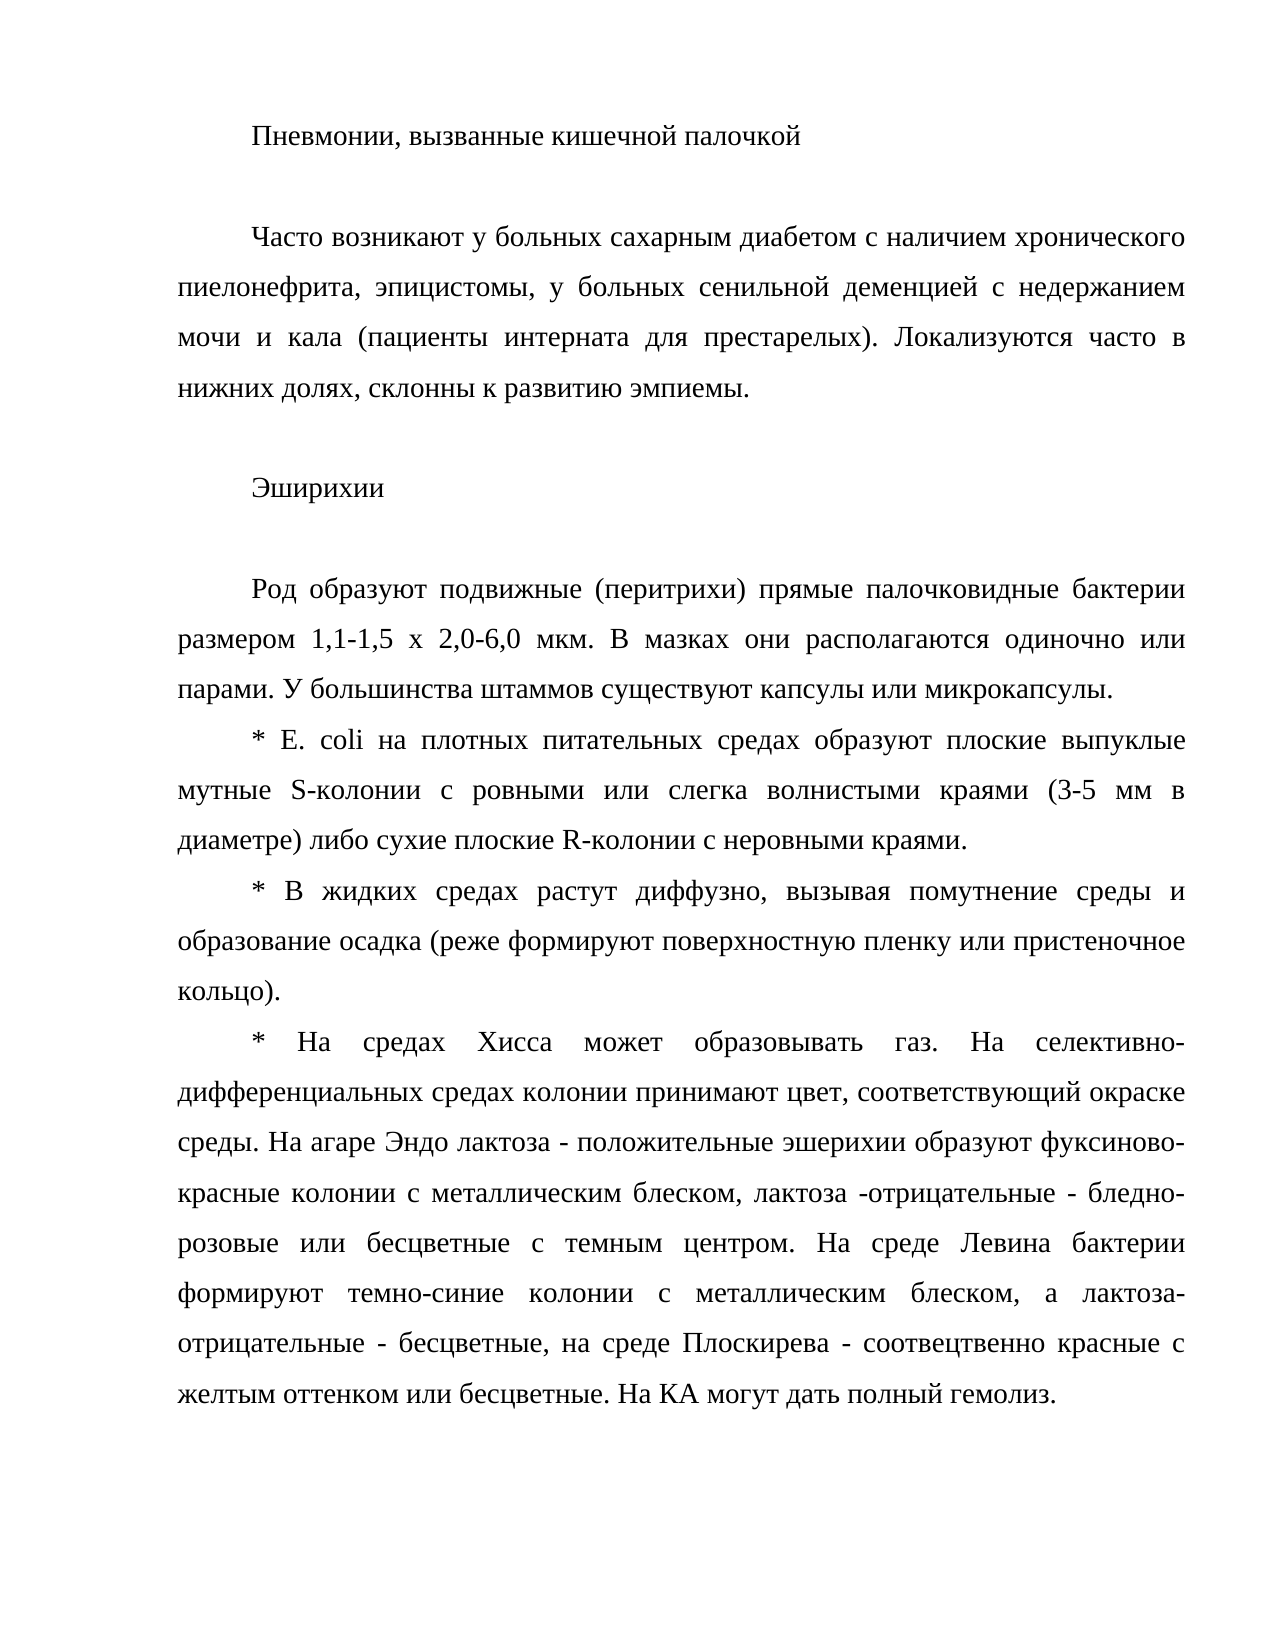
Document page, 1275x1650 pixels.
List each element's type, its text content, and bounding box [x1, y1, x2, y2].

text Пневмонии, вызванные кишечной палочкой [177, 118, 1186, 152]
text * В жидких средах растут диффузно, вызывая помутнение среды и образование осадка (реже формируют поверхностную пленку или пристеночное кольцо). [177, 873, 1186, 1007]
text Эширихии [177, 470, 1186, 504]
text Род образуют подвижные (перитрихи) прямые палочковидные бактерии размером 1,1-1,5 х 2,0-6,0 мкм. В мазках они располагаются одиночно или парами. У большинства штаммов существуют капсулы или микрокапсулы. [177, 571, 1186, 705]
text Часто возникают у больных сахарным диабетом с наличием хронического пиелонефрита, эпицистомы, у больных сенильной деменцией с недержанием мочи и кала (пациенты интерната для престарелых). Локализуются часто в нижних долях, склонны к развитию эмпиемы. [177, 219, 1186, 403]
text * На средах Хисса может образовывать газ. На селективно-дифференциальных средах колонии принимают цвет, соответствующий окраске среды. На агаре Эндо лактоза - положительные эшерихии образуют фуксиново-красные колонии с металлическим блеском, лактоза -отрицательные - бледно-розовые или бесцветные с темным центром. На среде Левина бактерии формируют темно-синие колонии с металлическим блеском, а лактоза-отрицательные - бесцветные, на среде Плоскирева - соотвецтвенно красные с желтым оттенком или бесцветные. На КА могут дать полный гемолиз. [177, 1024, 1186, 1409]
text * E. coli на плотных питательных средах образуют плоские выпуклые мутные S-колонии с ровными или слегка волнистыми краями (3-5 мм в диаметре) либо сухие плоские R-колонии с неровными краями. [177, 722, 1186, 856]
